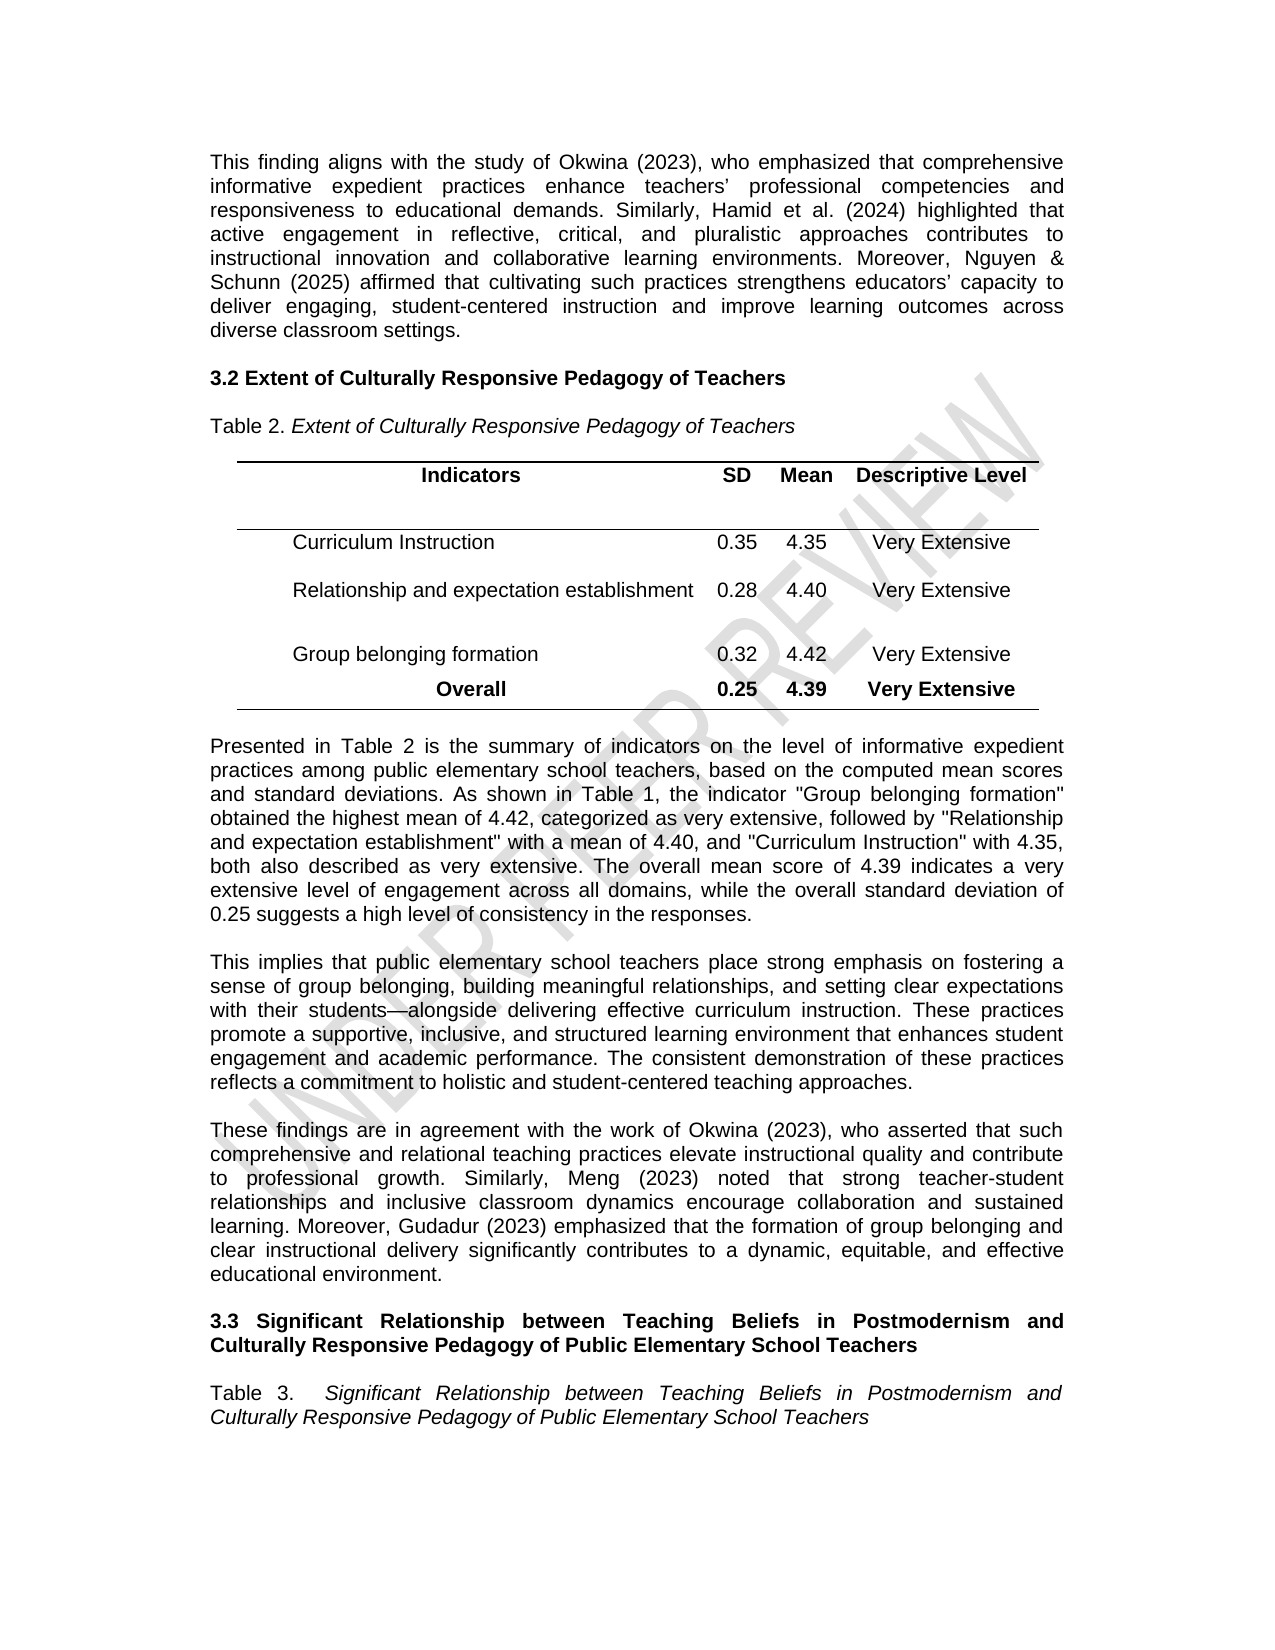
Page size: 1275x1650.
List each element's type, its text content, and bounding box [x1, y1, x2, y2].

table_cell Very Extensive [844, 530, 1038, 577]
text This finding aligns with the study of Okwina (2023), who emphasized that comprehensive informative expedient practices enhance teachers’ professional competencies and responsiveness to educational demands. Similarly, Hamid et al. (2024) highlighted that active engagement in reflective, critical, and pluralistic approaches contributes to instructional innovation and collaborative learning environments. Moreover, Nguyen & Schunn (2025) affirmed that cultivating such practices strengthens educators’ capacity to deliver engaging, student-centered instruction and improve learning outcomes across diverse classroom settings. [210, 150, 1065, 342]
table_cell 0.32 [705, 642, 768, 677]
text These findings are in agreement with the work of Okwina (2023), who asserted that such comprehensive and relational teaching practices elevate instructional quality and contribute to professional growth. Similarly, Meng (2023) noted that strong teacher-student relationships and inclusive classroom dynamics encourage collaboration and sustained learning. Moreover, Gudadur (2023) emphasized that the formation of group belonging and clear instructional delivery significantly contributes to a dynamic, equitable, and effective educational environment. [210, 1118, 1065, 1285]
table_header Mean [769, 463, 844, 529]
table_cell 4.35 [769, 530, 844, 577]
text 3.2 Extent of Culturally Responsive Pedagogy of Teachers [210, 366, 1065, 389]
table_cell Very Extensive [844, 642, 1038, 677]
table_header SD [705, 463, 768, 529]
table_cell Overall [237, 677, 705, 709]
text 3.3 Significant Relationship between Teaching Beliefs in Postmodernism and Culturally Responsive Pedagogy of Public Elementary School Teachers [210, 1309, 1065, 1357]
table_cell 4.39 [769, 677, 844, 709]
text Table 3. Significant Relationship between Teaching Beliefs in Postmodernism and Culturally Responsive Pedagogy of Public Elementary School Teachers [210, 1381, 1065, 1429]
table_cell 0.28 [705, 578, 768, 642]
table_cell 4.42 [769, 642, 844, 677]
table_cell Very Extensive [844, 677, 1038, 709]
table_header Descriptive Level [844, 463, 1038, 529]
table_header Indicators [237, 463, 705, 529]
table_cell Relationship and expectation establishment [237, 578, 705, 642]
table_cell Group belonging formation [237, 642, 705, 677]
table_cell Curriculum Instruction [237, 530, 705, 577]
table_cell Very Extensive [844, 578, 1038, 642]
table_cell 4.40 [769, 578, 844, 642]
text Presented in Table 2 is the summary of indicators on the level of informative expedient practices among public elementary school teachers, based on the computed mean scores and standard deviations. As shown in Table 1, the indicator "Group belonging formation" obtained the highest mean of 4.42, categorized as very extensive, followed by "Relationship and expectation establishment" with a mean of 4.40, and "Curriculum Instruction" with 4.35, both also described as very extensive. The overall mean score of 4.39 indicates a very extensive level of engagement across all domains, while the overall standard deviation of 0.25 suggests a high level of consistency in the responses. [210, 734, 1065, 926]
text This implies that public elementary school teachers place strong emphasis on fostering a sense of group belonging, building meaningful relationships, and setting clear expectations with their students—alongside delivering effective curriculum instruction. These practices promote a supportive, inclusive, and structured learning environment that enhances student engagement and academic performance. The consistent demonstration of these practices reflects a commitment to holistic and student-centered teaching approaches. [210, 950, 1065, 1094]
text Table 2. Extent of Culturally Responsive Pedagogy of Teachers [210, 413, 1065, 437]
table_cell 0.35 [705, 530, 768, 577]
table_cell 0.25 [705, 677, 768, 709]
